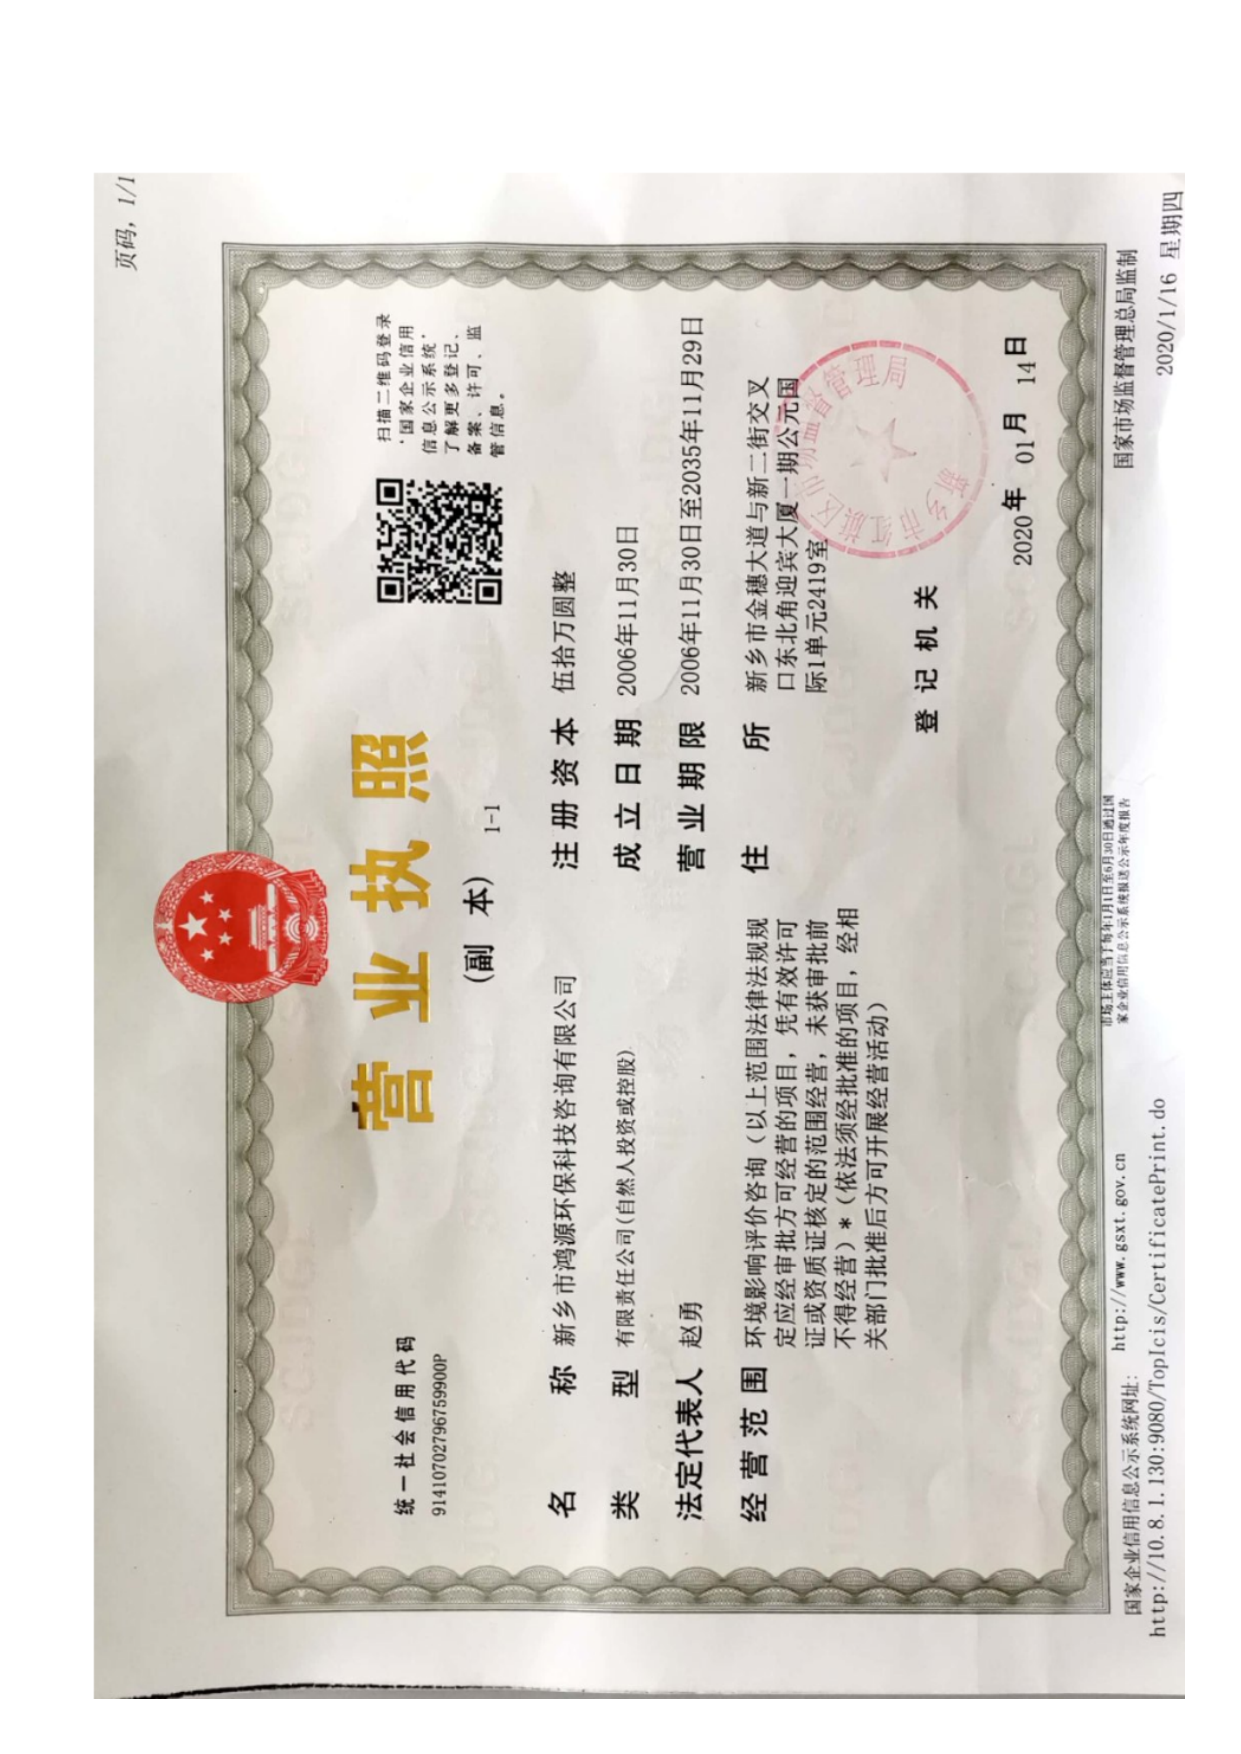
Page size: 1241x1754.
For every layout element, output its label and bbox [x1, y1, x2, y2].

picture [95, 174, 1183, 1697]
